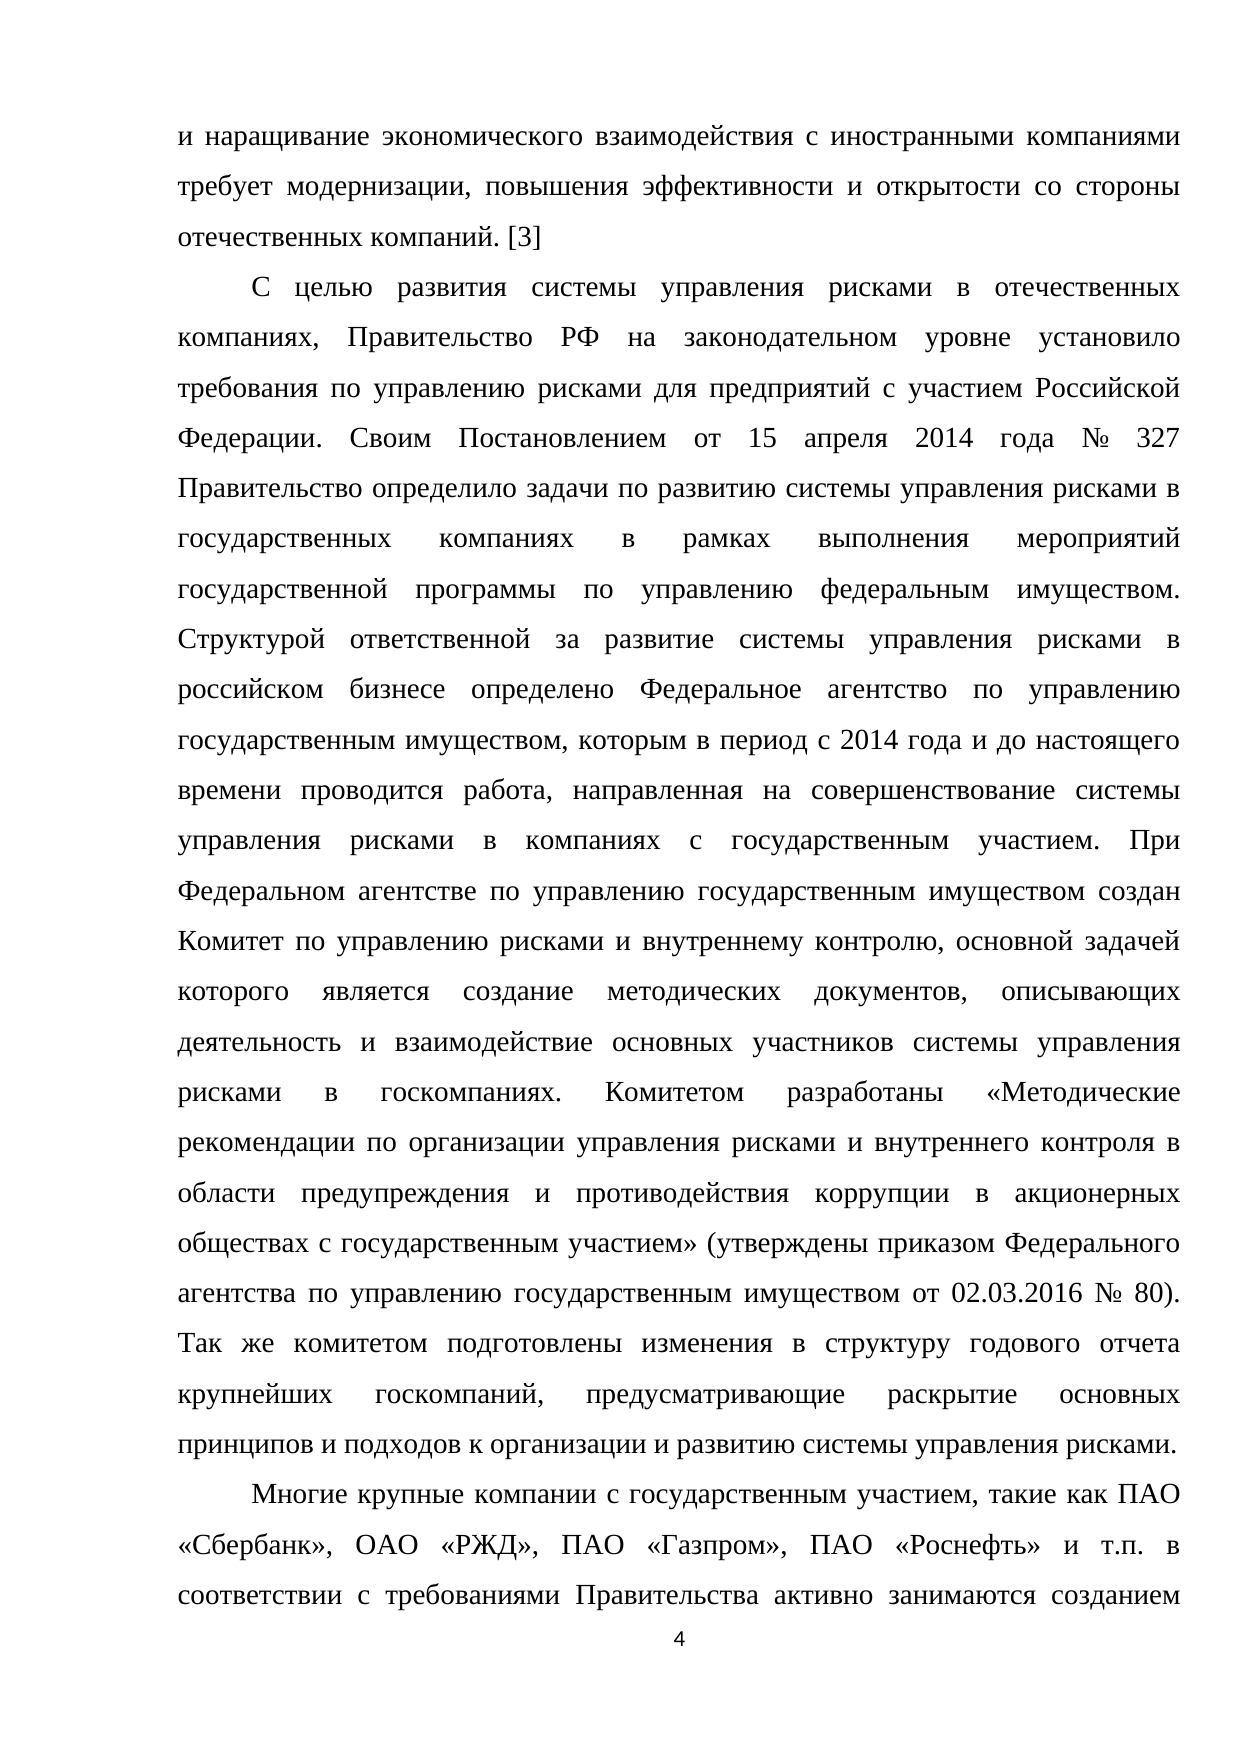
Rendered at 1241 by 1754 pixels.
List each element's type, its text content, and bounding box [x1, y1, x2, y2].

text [177, 1477, 1181, 1611]
text С целью развития системы управления рисками в отечественных компаниях, Правительство РФ на законодательном уровне установило требования по управлению рисками для предприятий с участием Российской Федерации. Своим Постановлением от 15 апреля 2014 года № 327 Правительство определило задачи по развитию системы управления рисками в государственных компаниях в рамках выполнения мероприятий государственной программы по управлению федеральным имуществом. Структурой ответственной за развитие системы управления рисками в российском бизнесе определено Федеральное агентство по управлению государственным имуществом, которым в период с 2014 года и до настоящего времени проводится работа, направленная на совершенствование системы управления рисками в компаниях с государственным участием. При Федеральном агентстве по управлению государственным имуществом создан Комитет по управлению рисками и внутреннему контролю, основной задачей которого является создание методических документов, описывающих деятельность и взаимодействие основных участников системы управления рисками в госкомпаниях. Комитетом разработаны «Методические рекомендации по организации управления рисками и внутреннего контроля в области предупреждения и противодействия коррупции в акционерных обществах с государственным участием» (утверждены приказом Федерального агентства по управлению государственным имуществом от 02.03.2016 № 80). Так же комитетом подготовлены изменения в структуру годового отчета крупнейших госкомпаний, предусматривающие раскрытие основных принципов и подходов к организации и развитию системы управления рисками. [177, 269, 1181, 1460]
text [177, 118, 1181, 252]
